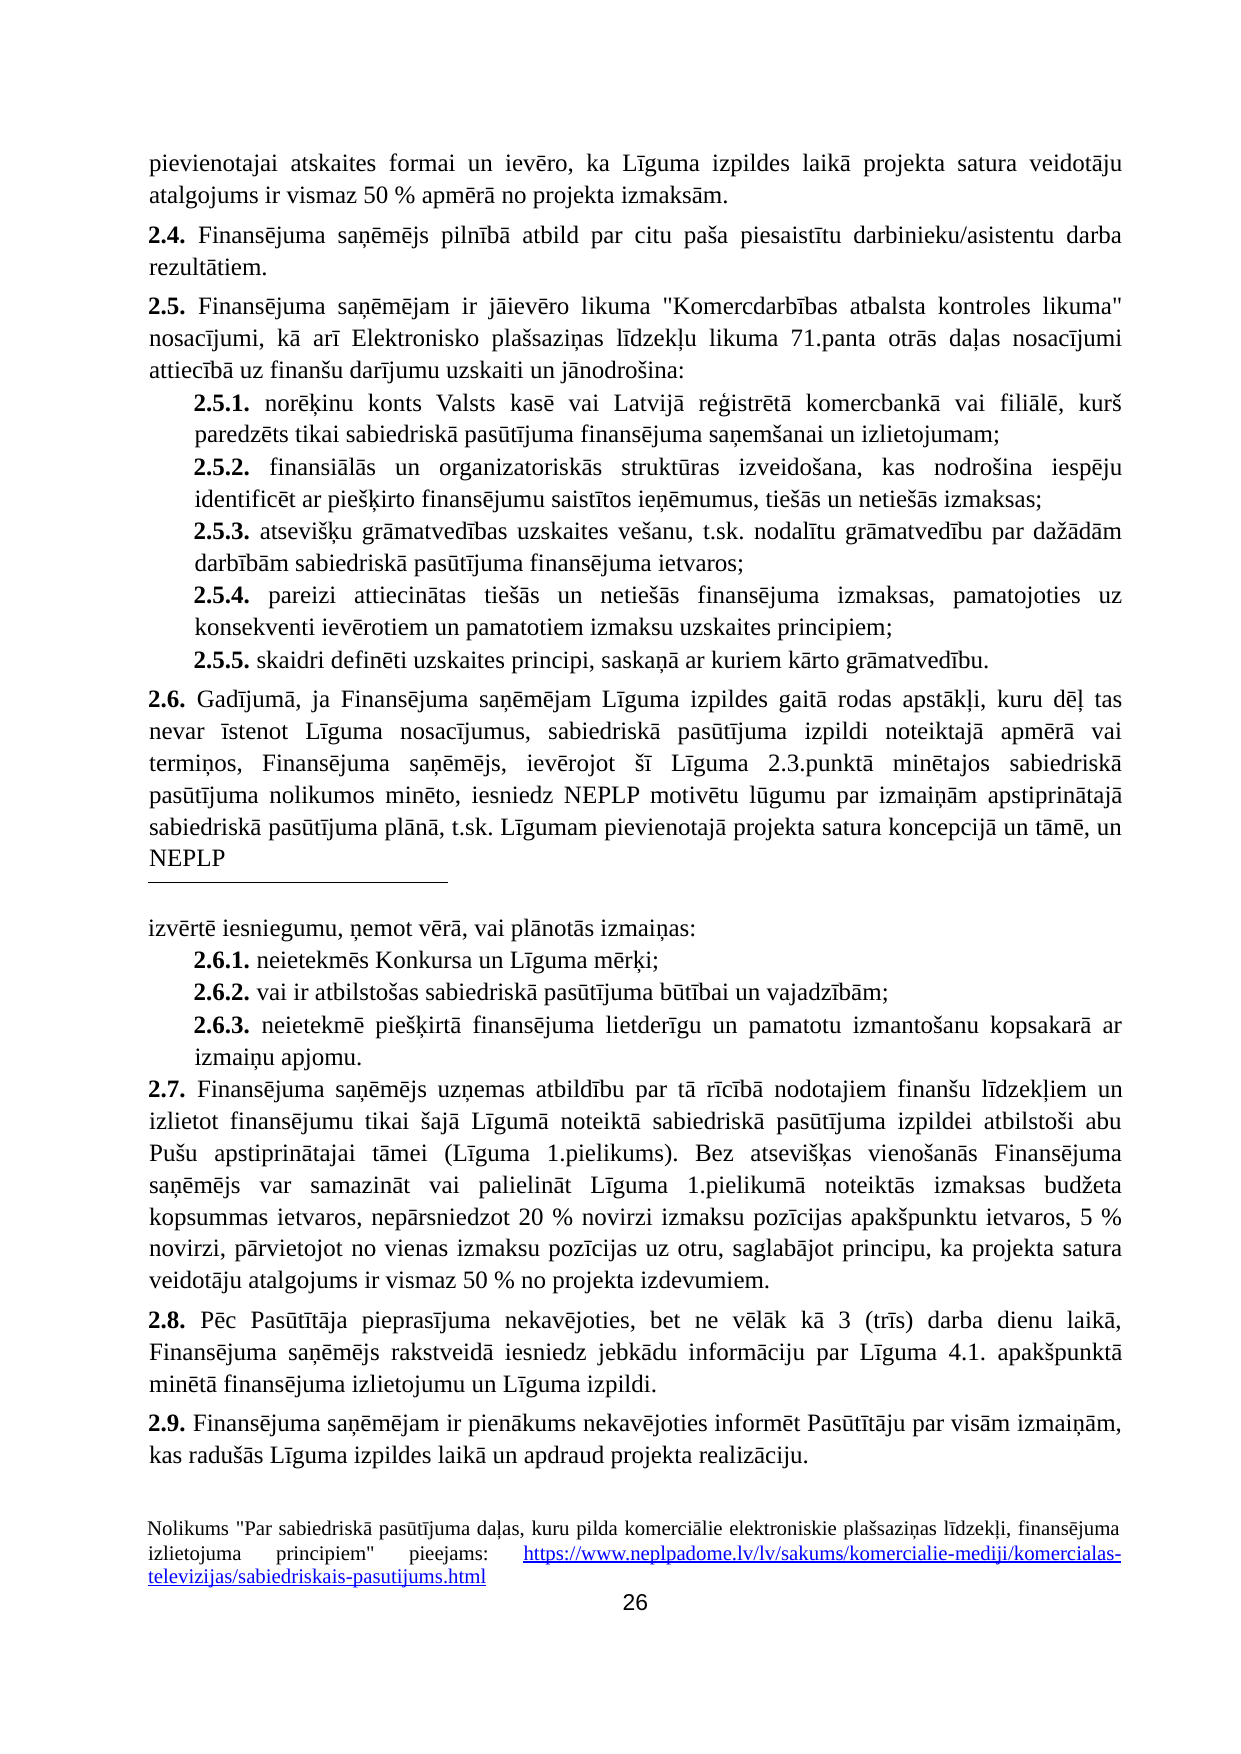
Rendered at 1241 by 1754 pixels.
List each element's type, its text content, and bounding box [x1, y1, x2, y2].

text 2.8. Pēc Pasūtītāja pieprasījuma nekavējoties, bet ne vēlāk kā 3 (trīs) darba dienu laikā, Finansējuma saņēmējs rakstveidā iesniedz jebkādu informāciju par Līguma 4.1. apakšpunktā minētā finansējuma izlietojumu un Līguma izpildi. [148, 1305, 1123, 1397]
text 2.4. Finansējuma saņēmējs pilnībā atbild par citu paša piesaistītu darbinieku/asistentu darba rezultātiem. [148, 220, 1123, 281]
text 2.7. Finansējuma saņēmējs uzņemas atbildību par tā rīcībā nodotajiem finanšu līdzekļiem un izlietot finansējumu tikai šajā Līgumā noteiktā sabiedriskā pasūtījuma izpildei atbilstoši abu Pušu apstiprinātajai tāmei (Līguma 1.pielikums). Bez atsevišķas vienošanās Finansējuma saņēmējs var samazināt vai palielināt Līguma 1.pielikumā noteiktās izmaksas budžeta kopsummas ietvaros, nepārsniedzot 20 % novirzi izmaksu pozīcijas apakšpunktu ietvaros, 5 % novirzi, pārvietojot no vienas izmaksu pozīcijas uz otru, saglabājot principu, ka projekta satura veidotāju atalgojums ir vismaz 50 % no projekta izdevumiem. [148, 1074, 1123, 1294]
text izvērtē iesniegumu, ņemot vērā, vai plānotās izmaiņas: [148, 913, 1123, 941]
text 2.5.2. finansiālās un organizatoriskās struktūras izveidošana, kas nodrošina iespēju identificēt ar piešķirto finansējumu saistītos ieņēmumus, tiešās un netiešās izmaksas; [193, 452, 1123, 512]
text 2.5.4. pareizi attiecinātas tiešās un netiešās finansējuma izmaksas, pamatojoties uz konsekventi ievērotiem un pamatotiem izmaksu uzskaites principiem; [193, 580, 1123, 641]
text 2.6. Gadījumā, ja Finansējuma saņēmējam Līguma izpildes gaitā rodas apstākļi, kuru dēļ tas nevar īstenot Līguma nosacījumus, sabiedriskā pasūtījuma izpildi noteiktajā apmērā vai termiņos, Finansējuma saņēmējs, ievērojot šī Līguma 2.3.punktā minētajos sabiedriskā pasūtījuma nolikumos minēto, iesniedz NEPLP motivētu lūgumu par izmaiņām apstiprinātajā sabiedriskā pasūtījuma plānā, t.sk. Līgumam pievienotajā projekta satura koncepcijā un tāmē, un NEPLP [148, 684, 1123, 872]
text 2.6.1. neietekmēs Konkursa un Līguma mērķi; [193, 945, 1123, 974]
text 2.6.3. neietekmē piešķirtā finansējuma lietderīgu un pamatotu izmantošanu kopsakarā ar izmaiņu apjomu. [193, 1010, 1123, 1070]
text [148, 148, 1123, 209]
text 2.5.1. norēķinu konts Valsts kasē vai Latvijā reģistrētā komercbankā vai filiālē, kurš paredzēts tikai sabiedriskā pasūtījuma finansējuma saņemšanai un izlietojumam; [193, 388, 1123, 448]
text 2.5.3. atsevišķu grāmatvedības uzskaites vešanu, t.sk. nodalītu grāmatvedību par dažādām darbībām sabiedriskā pasūtījuma finansējuma ietvaros; [193, 516, 1123, 577]
text 2.6.2. vai ir atbilstošas sabiedriskā pasūtījuma būtībai un vajadzībām; [193, 977, 1123, 1006]
text 2.9. Finansējuma saņēmējam ir pienākums nekavējoties informēt Pasūtītāju par visām izmaiņām, kas radušās Līguma izpildes laikā un apdraud projekta realizāciju. [148, 1408, 1123, 1469]
text 2.5. Finansējuma saņēmējam ir jāievēro likuma "Komercdarbības atbalsta kontroles likuma" nosacījumi, kā arī Elektronisko plašsaziņas līdzekļu likuma 71.panta otrās daļas nosacījumi attiecībā uz finanšu darījumu uzskaiti un jānodrošina: [148, 291, 1123, 384]
text 2.5.5. skaidri definēti uzskaites principi, saskaņā ar kuriem kārto grāmatvedību. [193, 645, 1123, 673]
